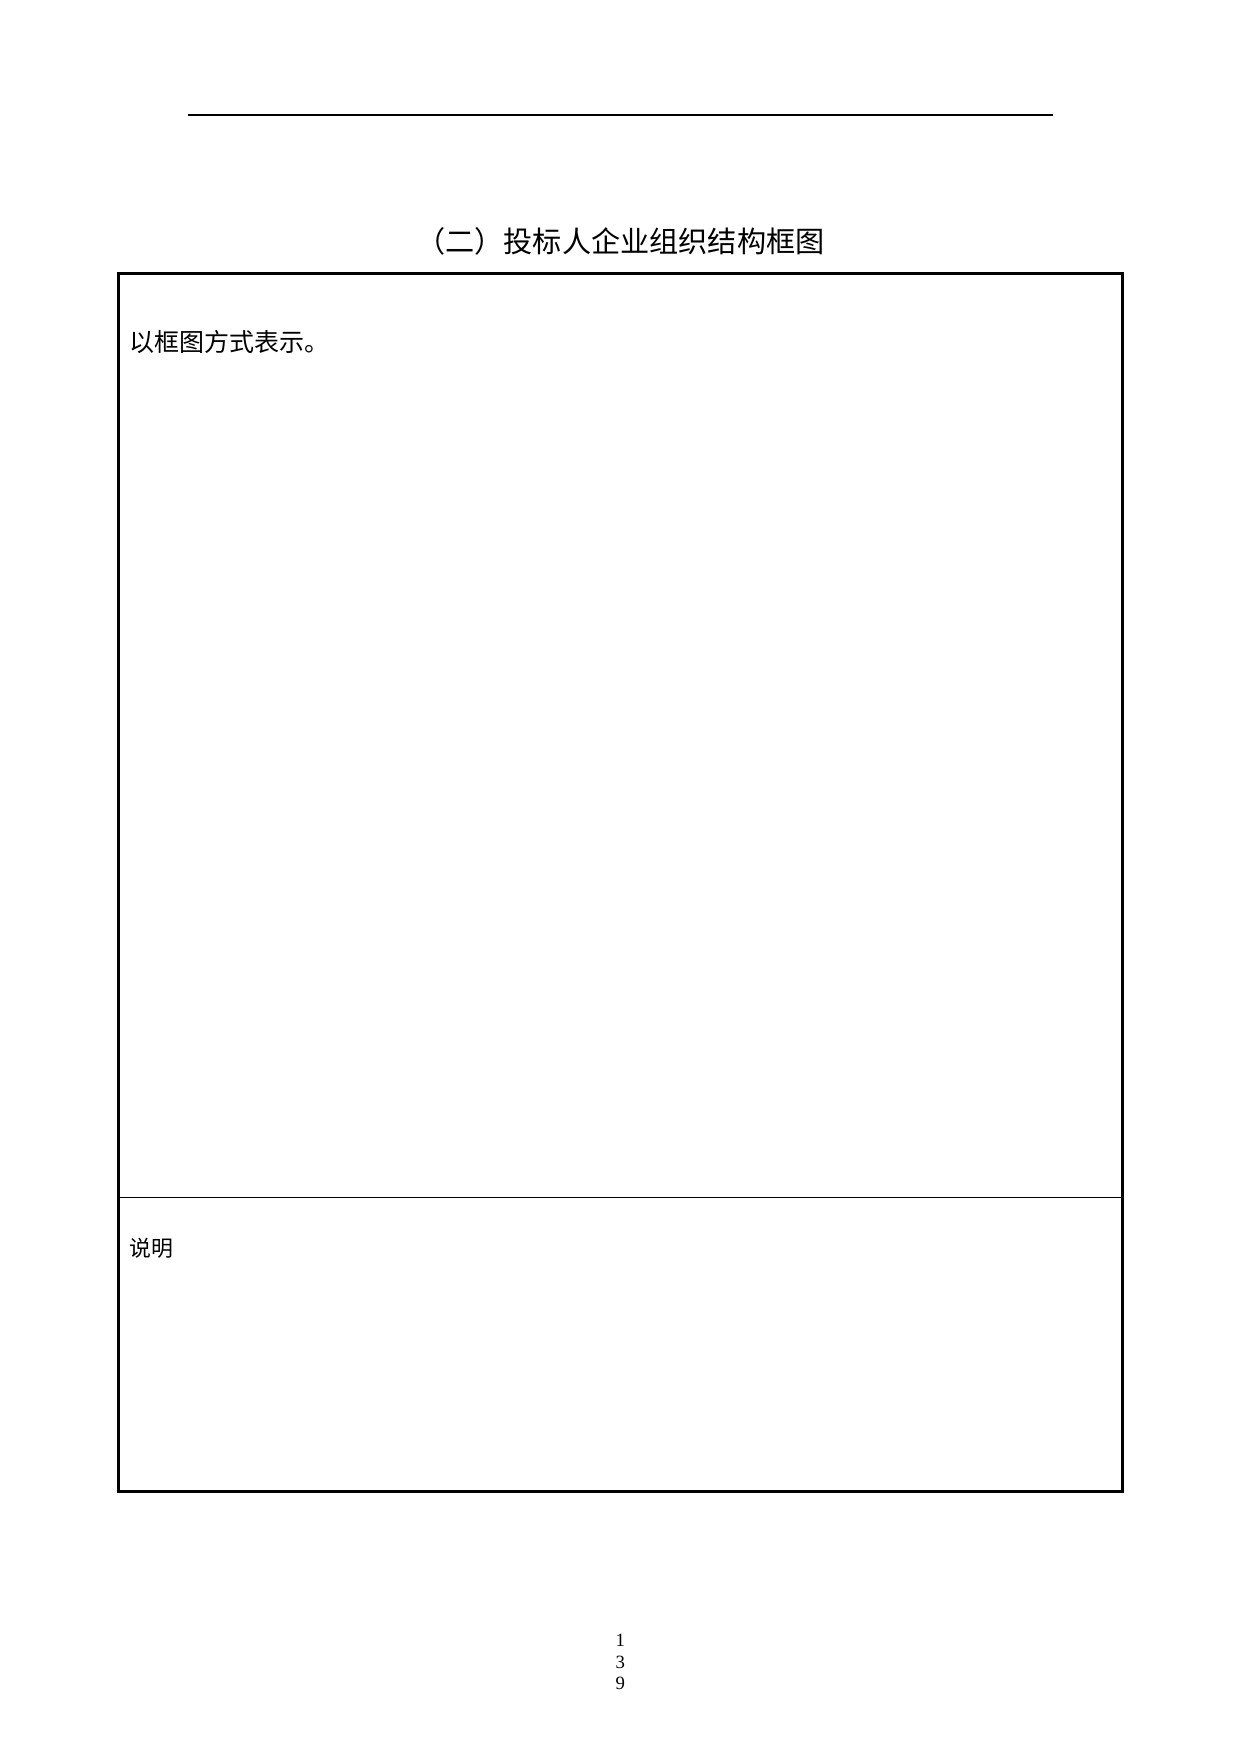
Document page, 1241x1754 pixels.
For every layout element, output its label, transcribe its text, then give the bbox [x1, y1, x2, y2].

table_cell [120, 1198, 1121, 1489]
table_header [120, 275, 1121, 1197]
text （二）投标人企业组织结构框图 [187, 207, 1053, 272]
